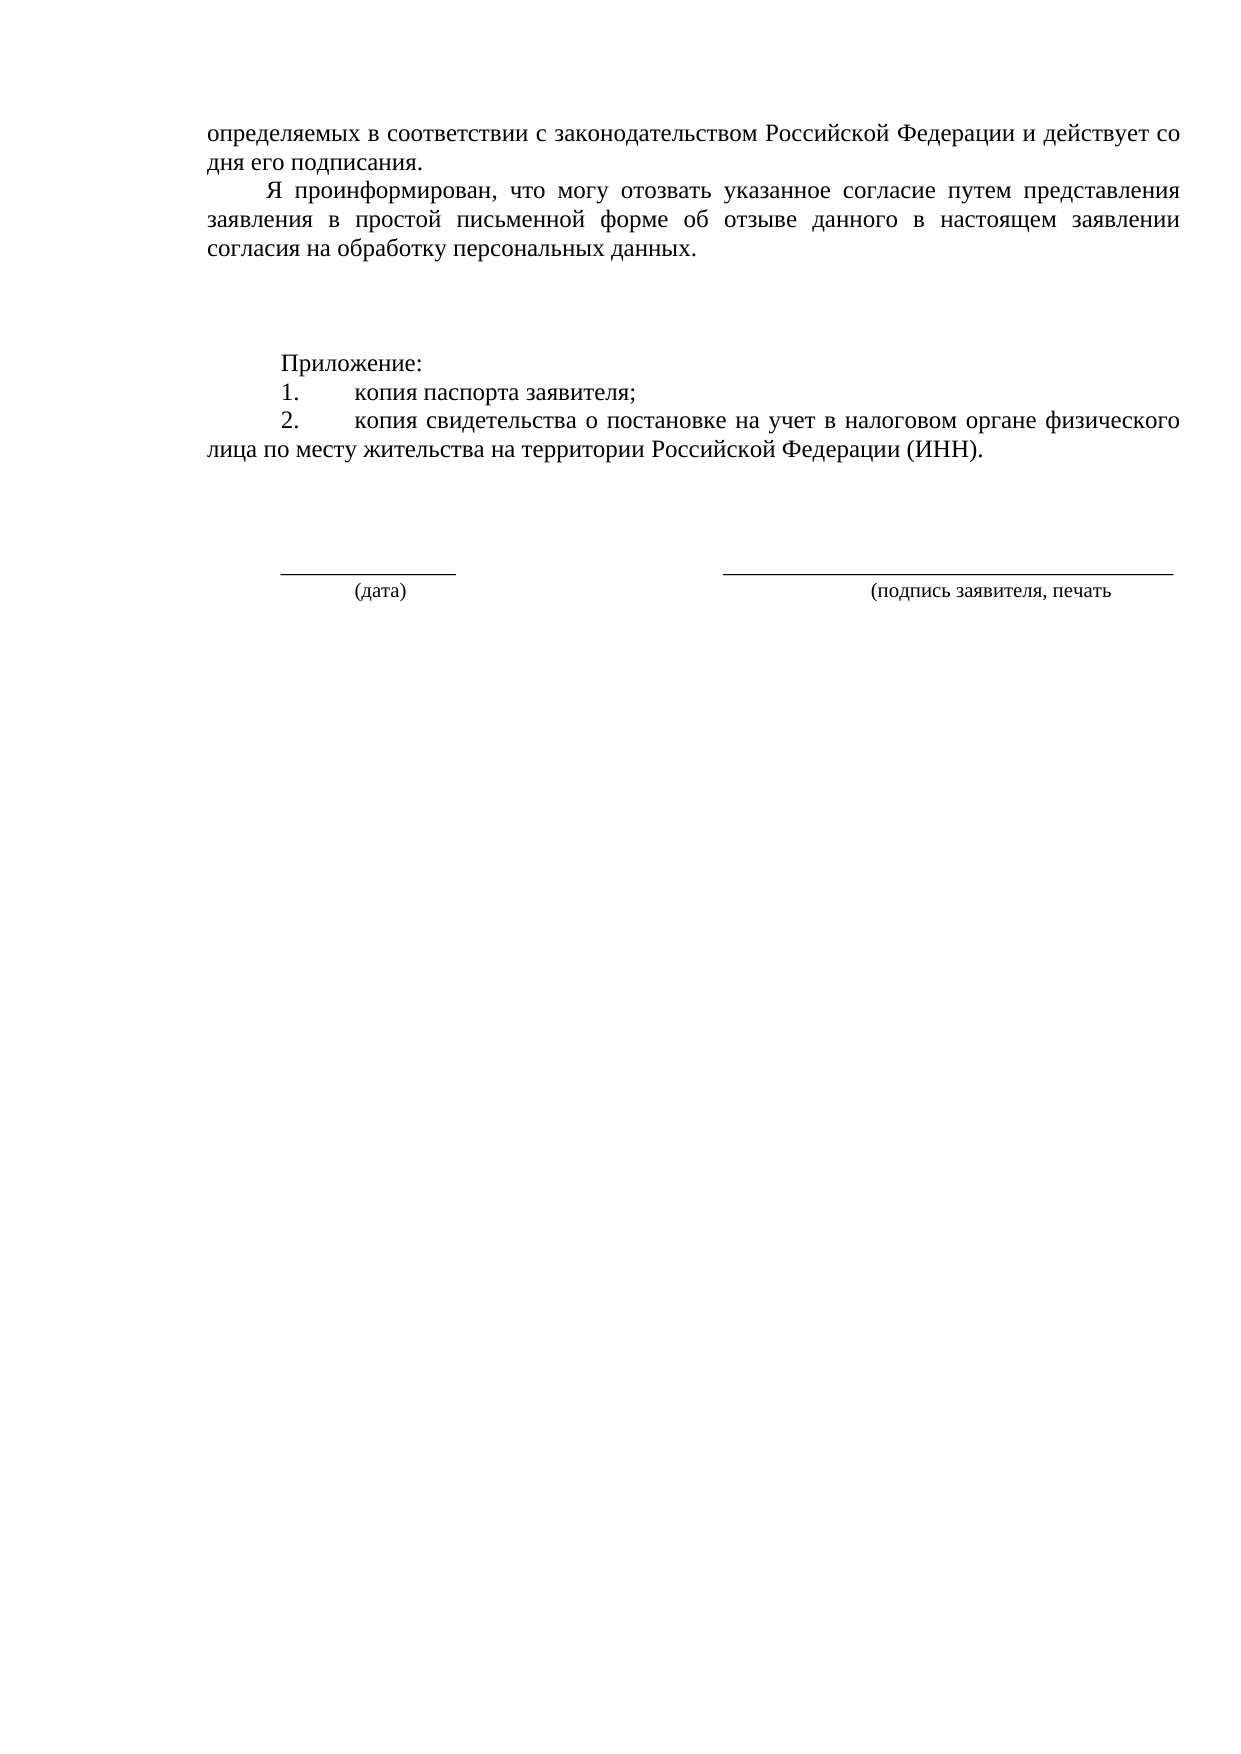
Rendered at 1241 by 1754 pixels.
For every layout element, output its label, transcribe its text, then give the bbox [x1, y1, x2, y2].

list копия паспорта заявителя; [207, 377, 1181, 406]
text Приложение: [207, 348, 1181, 377]
text Я проинформирован, что могу отозвать указанное согласие путем представления заявления в простой письменной форме об отзыве данного в настоящем заявлении согласия на обработку персональных данных. [207, 176, 1181, 262]
text ______________ ____________________________________ [207, 549, 1181, 578]
text (дата) (подпись заявителя, печать [280, 578, 1181, 602]
list копия свидетельства о постановке на учет в налоговом органе физического лица по месту жительства на территории Российской Федерации (ИНН). [207, 406, 1181, 463]
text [207, 118, 1181, 176]
